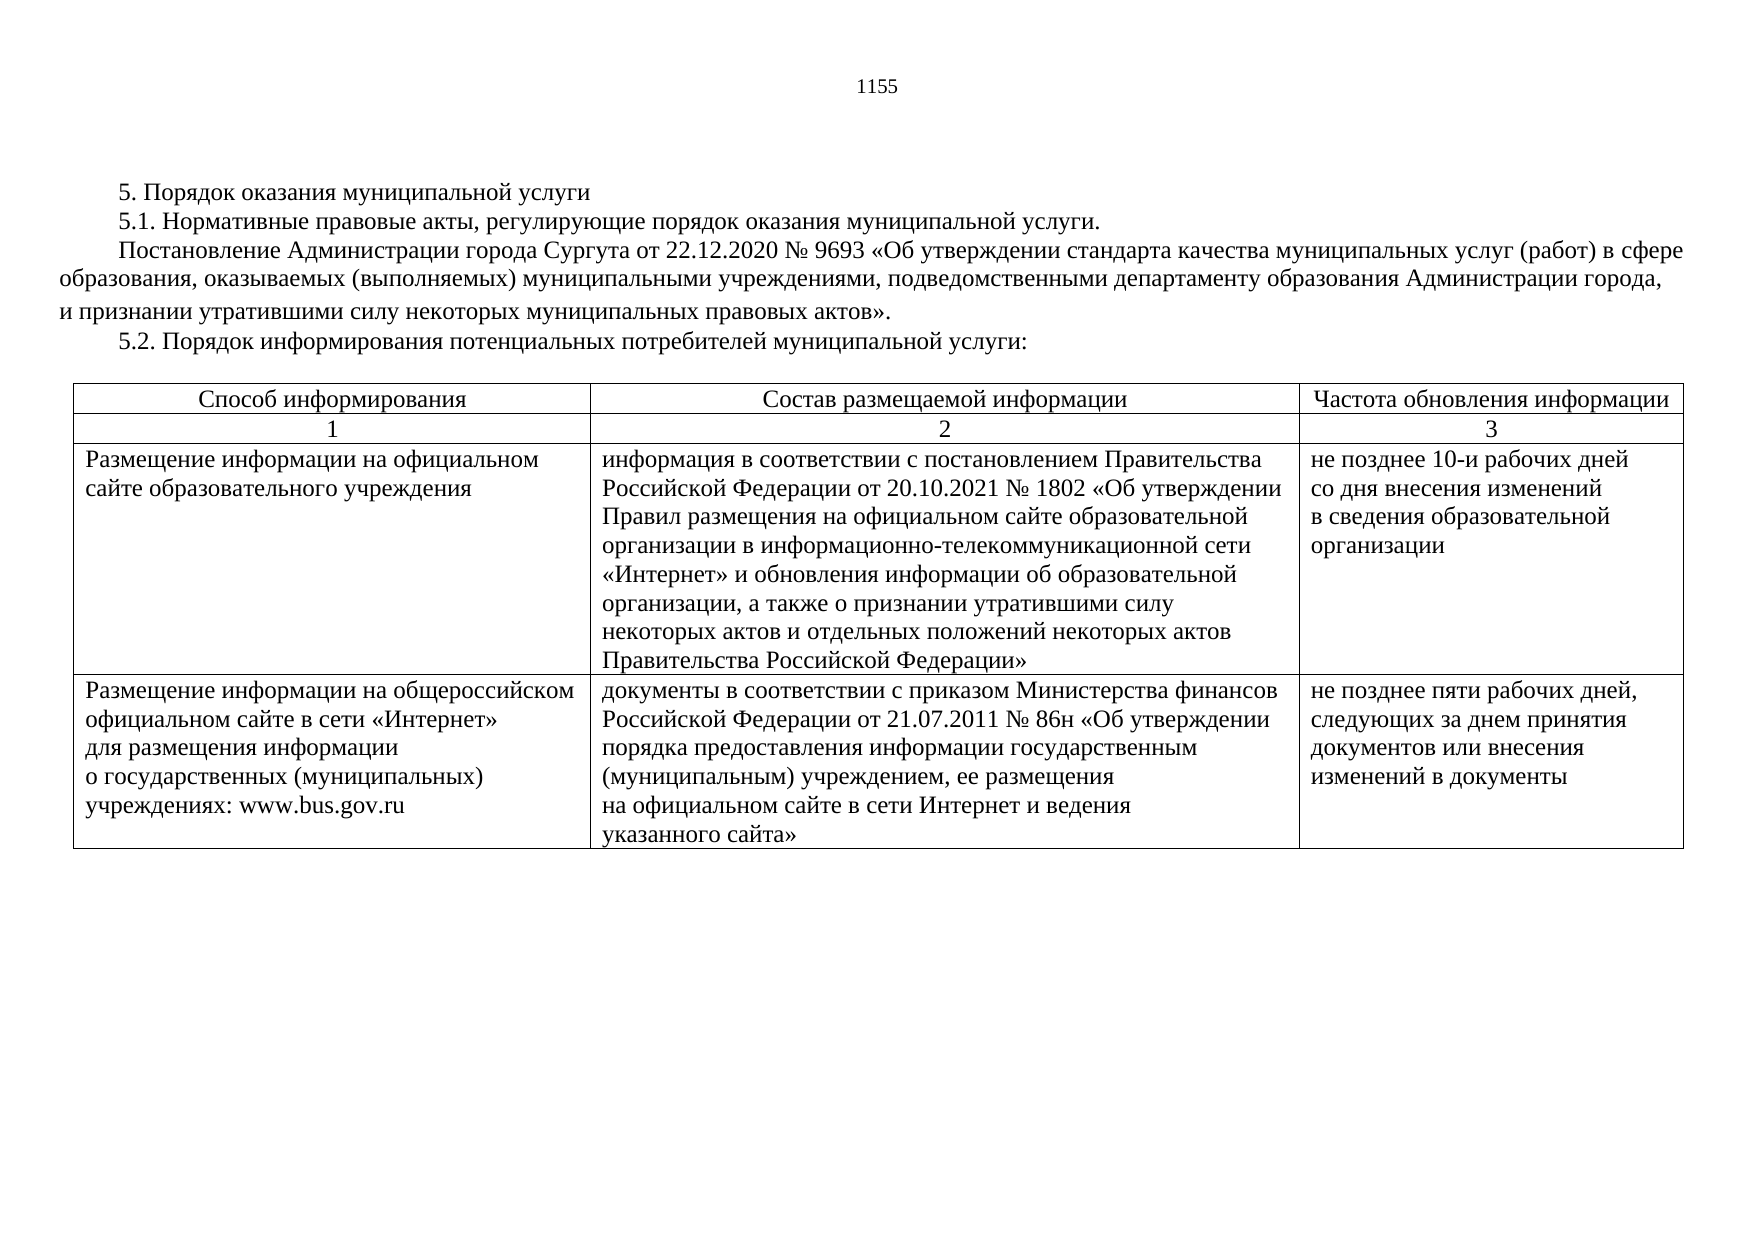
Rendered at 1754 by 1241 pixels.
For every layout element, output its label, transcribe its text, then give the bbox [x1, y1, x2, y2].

table_header Состав размещаемой информации [591, 384, 1299, 413]
table_cell не позднее пяти рабочих дней, следующих за днем принятия документов или внесения изменений в документы [1300, 675, 1683, 847]
text 5.2. Порядок информирования потенциальных потребителей муниципальной услуги: [59, 326, 1695, 354]
text Постановление Администрации города Сургута от 22.12.2020 № 9693 «Об утверждении стандарта качества муниципальных услуг (работ) в сфере образования, оказываемых (выполняемых) муниципальными учреждениями, подведомственными департаменту образования Администрации города, и признании утратившими силу некоторых муниципальных правовых актов». [59, 235, 1695, 326]
text 5. Порядок оказания муниципальной услуги [118, 177, 1695, 206]
table_header Способ информирования [74, 384, 590, 413]
table_header Частота обновления информации [1300, 384, 1683, 413]
table_cell Размещение информации на общероссийском официальном сайте в сети «Интернет» для размещения информации о государственных (муниципальных) учреждениях: www.bus.gov.ru [74, 675, 590, 847]
table_cell документы в соответствии с приказом Министерства финансов Российской Федерации от 21.07.2011 № 86н «Об утверждении порядка предоставления информации государственным (муниципальным) учреждением, ее размещения на официальном сайте в сети Интернет и ведения указанного сайта» [591, 675, 1299, 847]
table_cell 3 [1300, 414, 1683, 443]
table_cell 2 [591, 414, 1299, 443]
table_cell 1 [74, 414, 590, 443]
table_cell не позднее 10-и рабочих дней со дня внесения изменений в сведения образовательной организации [1300, 444, 1683, 674]
table_cell Размещение информации на официальном сайте образовательного учреждения [74, 444, 590, 674]
text 5.1. Нормативные правовые акты, регулирующие порядок оказания муниципальной услуги. [118, 206, 1695, 235]
table_cell информация в соответствии с постановлением Правительства Российской Федерации от 20.10.2021 № 1802 «Об утверждении Правил размещения на официальном сайте образовательной организации в информационно-телекоммуникационной сети «Интернет» и обновления информации об образовательной организации, а также о признании утратившими силу некоторых актов и отдельных положений некоторых актов Правительства Российской Федерации» [591, 444, 1299, 674]
